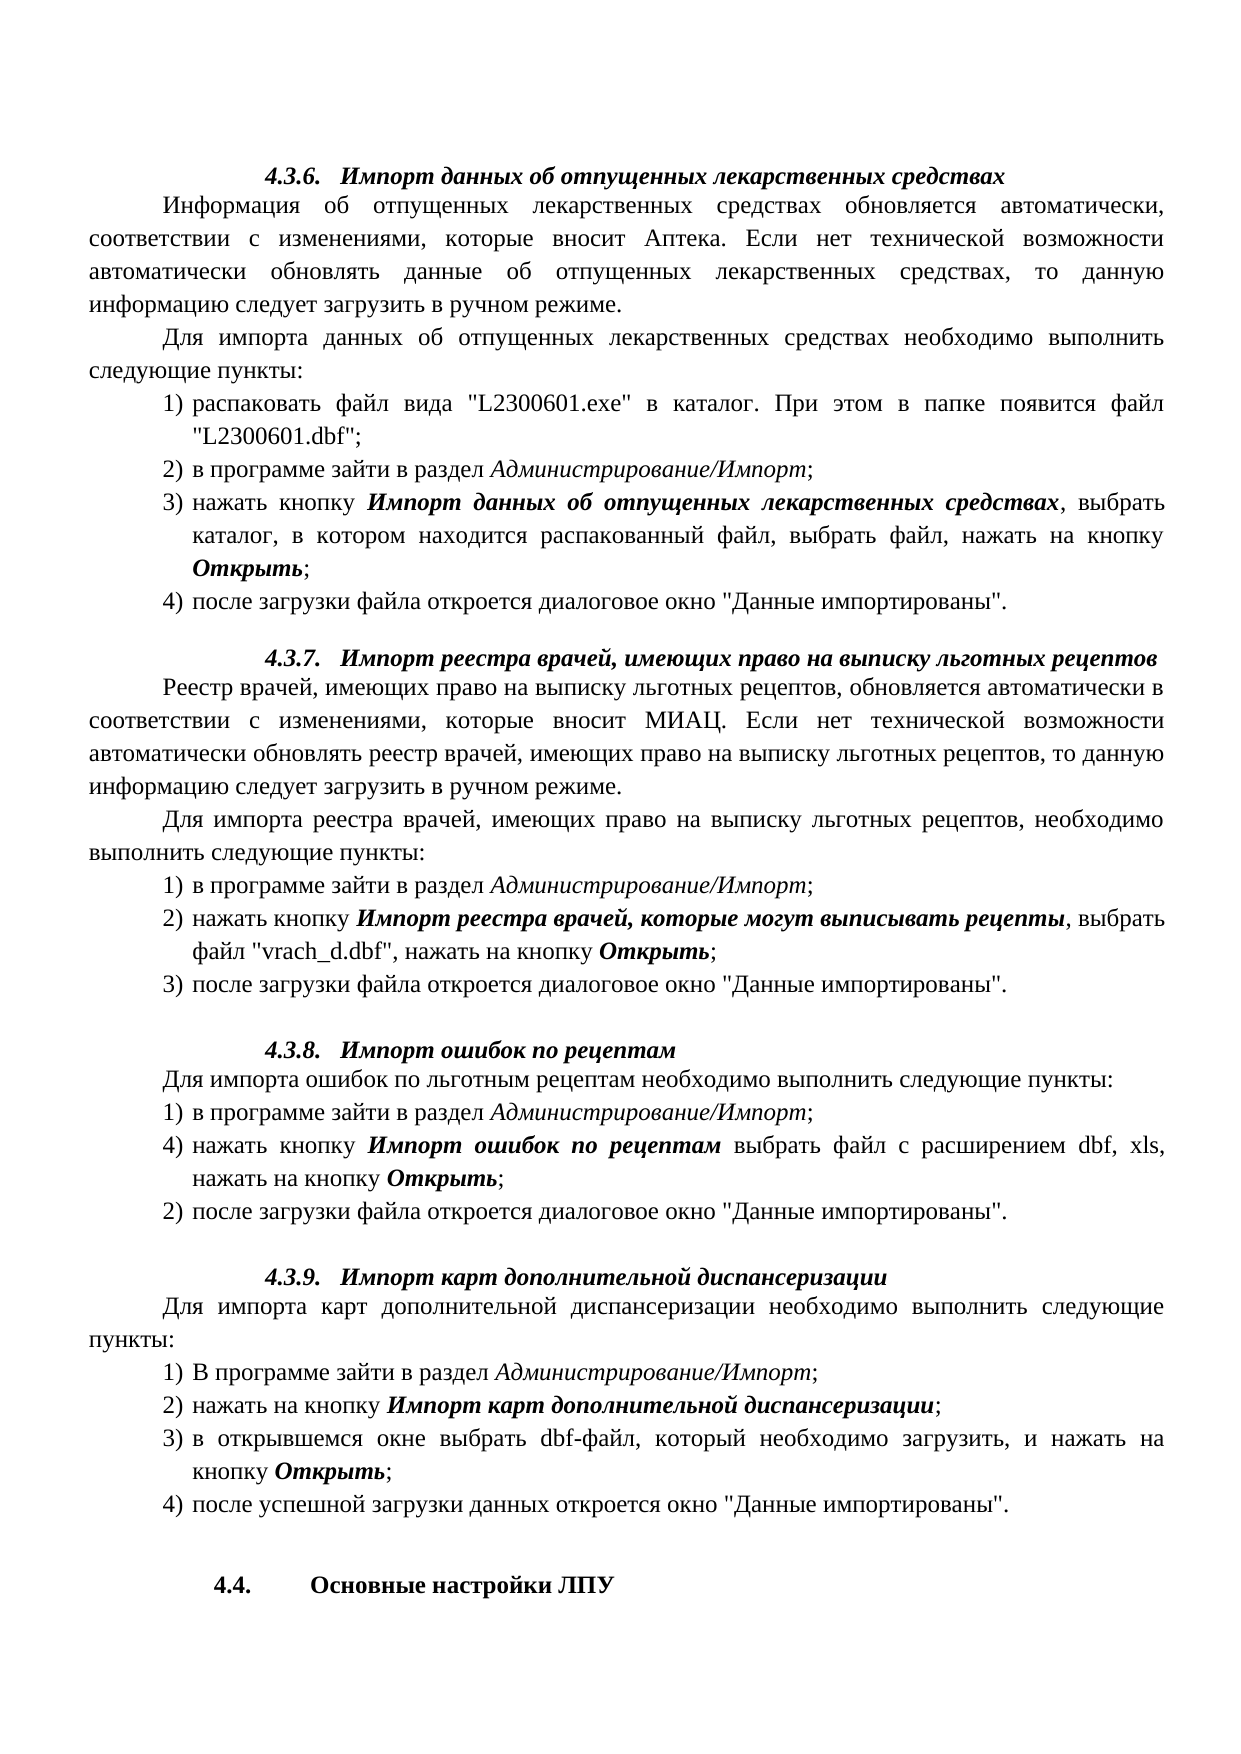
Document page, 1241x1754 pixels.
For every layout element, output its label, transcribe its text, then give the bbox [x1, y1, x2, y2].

text Для импорта реестра врачей, имеющих право на выписку льготных рецептов, необходимо выполнить следующие пункты: [89, 804, 1165, 866]
text Информация об отпущенных лекарственных средствах обновляется автоматически, соответствии с изменениями, которые вносит Аптека. Если нет технической возможности автоматически обновлять данные об отпущенных лекарственных средствах, то данную информацию следует загрузить в ручном режиме. [89, 190, 1165, 318]
list после загрузки файла откроется диалоговое окно "Данные импортированы". [162, 969, 1165, 998]
text Для импорта данных об отпущенных лекарственных средствах необходимо выполнить следующие пункты: [89, 322, 1165, 384]
list нажать кнопку Импорт данных об отпущенных лекарственных средствах, выбрать каталог, в котором находится распакованный файл, выбрать файл, нажать на кнопку Открыть; [162, 487, 1165, 582]
list В программе зайти в раздел Администрирование/Импорт; [162, 1357, 1165, 1386]
list в программе зайти в раздел Администрирование/Импорт; [162, 1097, 1165, 1126]
list в открывшемся окне выбрать dbf-файл, который необходимо загрузить, и нажать на кнопку Открыть; [162, 1423, 1165, 1485]
list после загрузки файла откроется диалоговое окно "Данные импортированы". [162, 586, 1165, 615]
subtitle Импорт карт дополнительной диспансеризации [265, 1262, 1165, 1291]
list нажать кнопку Импорт ошибок по рецептам выбрать файл с расширением dbf, xls, нажать на кнопку Открыть; [162, 1130, 1165, 1192]
list в программе зайти в раздел Администрирование/Импорт; [162, 870, 1165, 899]
list в программе зайти в раздел Администрирование/Импорт; [162, 454, 1165, 483]
subtitle Импорт ошибок по рецептам [265, 1035, 1165, 1064]
list распаковать файл вида "L2300601.exe" в каталог. При этом в папке появится файл "L2300601.dbf"; [162, 388, 1165, 450]
text Для импорта карт дополнительной диспансеризации необходимо выполнить следующие пункты: [89, 1291, 1165, 1353]
list нажать кнопку Импорт реестра врачей, которые могут выписывать рецепты, выбрать файл "vrach_d.dbf", нажать на кнопку Открыть; [162, 903, 1165, 965]
list после загрузки файла откроется диалоговое окно "Данные импортированы". [162, 1196, 1165, 1225]
list после успешной загрузки данных откроется окно "Данные импортированы". [162, 1489, 1165, 1518]
title Основные настройки ЛПУ [214, 1570, 1165, 1599]
text Для импорта ошибок по льготным рецептам необходимо выполнить следующие пункты: [89, 1064, 1165, 1093]
text Реестр врачей, имеющих право на выписку льготных рецептов, обновляется автоматически в соответствии с изменениями, которые вносит МИАЦ. Если нет технической возможности автоматически обновлять реестр врачей, имеющих право на выписку льготных рецептов, то данную информацию следует загрузить в ручном режиме. [89, 672, 1165, 800]
subtitle Импорт данных об отпущенных лекарственных средствах [265, 161, 1165, 190]
subtitle Импорт реестра врачей, имеющих право на выписку льготных рецептов [265, 643, 1165, 672]
list нажать на кнопку Импорт карт дополнительной диспансеризации; [162, 1390, 1165, 1419]
